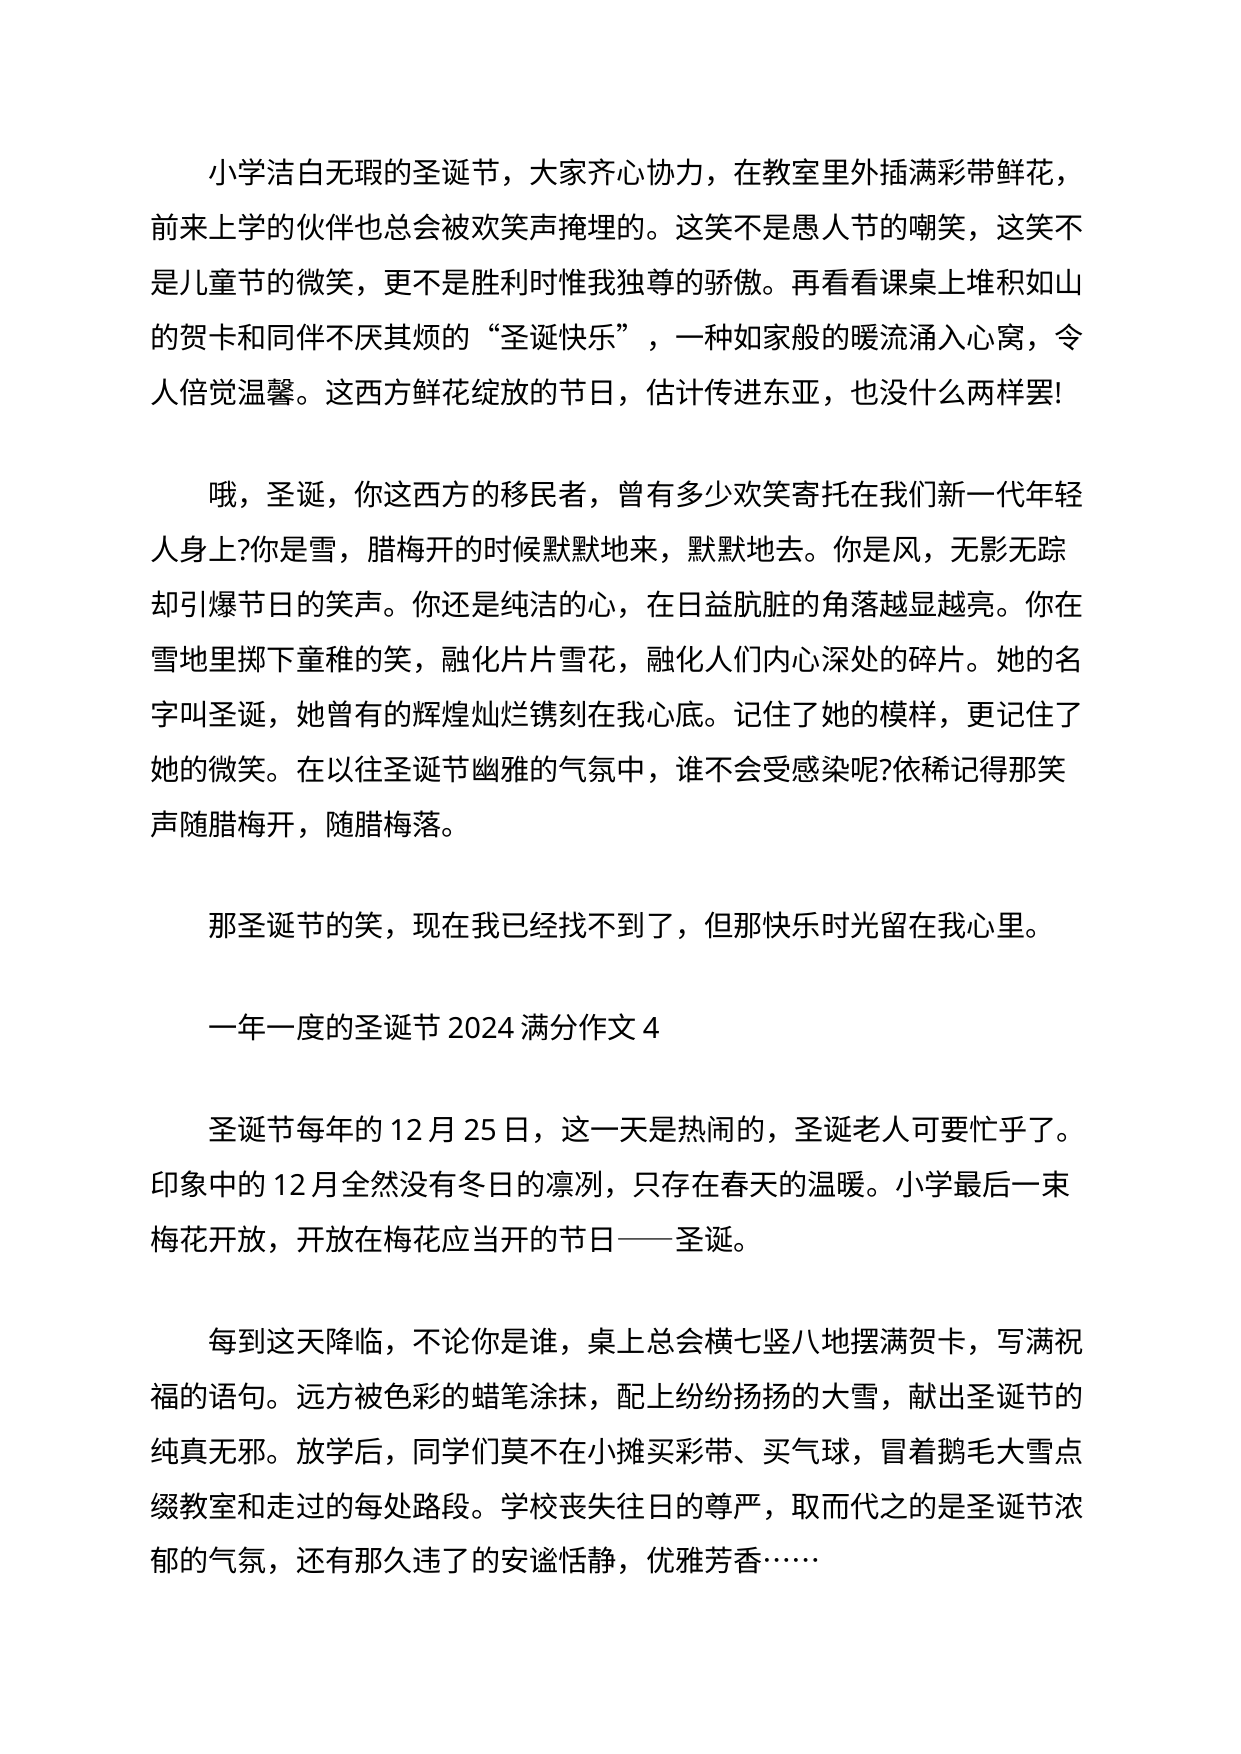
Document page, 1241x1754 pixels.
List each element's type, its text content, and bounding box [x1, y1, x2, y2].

text 哦，圣诞，你这西方的移民者，曾有多少欢笑寄托在我们新一代年轻人身上?你是雪，腊梅开的时候默默地来，默默地去。你是风，无影无踪却引爆节日的笑声。你还是纯洁的心，在日益肮脏的角落越显越亮。你在雪地里掷下童稚的笑，融化片片雪花，融化人们内心深处的碎片。她的名字叫圣诞，她曾有的辉煌灿烂镌刻在我心底。记住了她的模样，更记住了她的微笑。在以往圣诞节幽雅的气氛中，谁不会受感染呢?依稀记得那笑声随腊梅开，随腊梅落。 [150, 472, 1090, 843]
text 每到这天降临，不论你是谁，桌上总会横七竖八地摆满贺卡，写满祝福的语句。远方被色彩的蜡笔涂抹，配上纷纷扬扬的大雪，献出圣诞节的纯真无邪。放学后，同学们莫不在小摊买彩带、买气球，冒着鹅毛大雪点缀教室和走过的每处路段。学校丧失往日的尊严，取而代之的是圣诞节浓郁的气氛，还有那久违了的安谧恬静，优雅芳香…… [150, 1318, 1090, 1580]
text 一年一度的圣诞节2024满分作文4 [150, 1005, 1090, 1047]
text 小学洁白无瑕的圣诞节，大家齐心协力，在教室里外插满彩带鲜花，前来上学的伙伴也总会被欢笑声掩埋的。这笑不是愚人节的嘲笑，这笑不是儿童节的微笑，更不是胜利时惟我独尊的骄傲。再看看课桌上堆积如山的贺卡和同伴不厌其烦的“圣诞快乐”，一种如家般的暖流涌入心窝，令人倍觉温馨。这西方鲜花绽放的节日，估计传进东亚，也没什么两样罢! [150, 150, 1090, 412]
text 那圣诞节的笑，现在我已经找不到了，但那快乐时光留在我心里。 [150, 903, 1090, 945]
text 圣诞节每年的12月25日，这一天是热闹的，圣诞老人可要忙乎了。印象中的12月全然没有冬日的凛冽，只存在春天的温暖。小学最后一束梅花开放，开放在梅花应当开的节日——圣诞。 [150, 1107, 1090, 1259]
